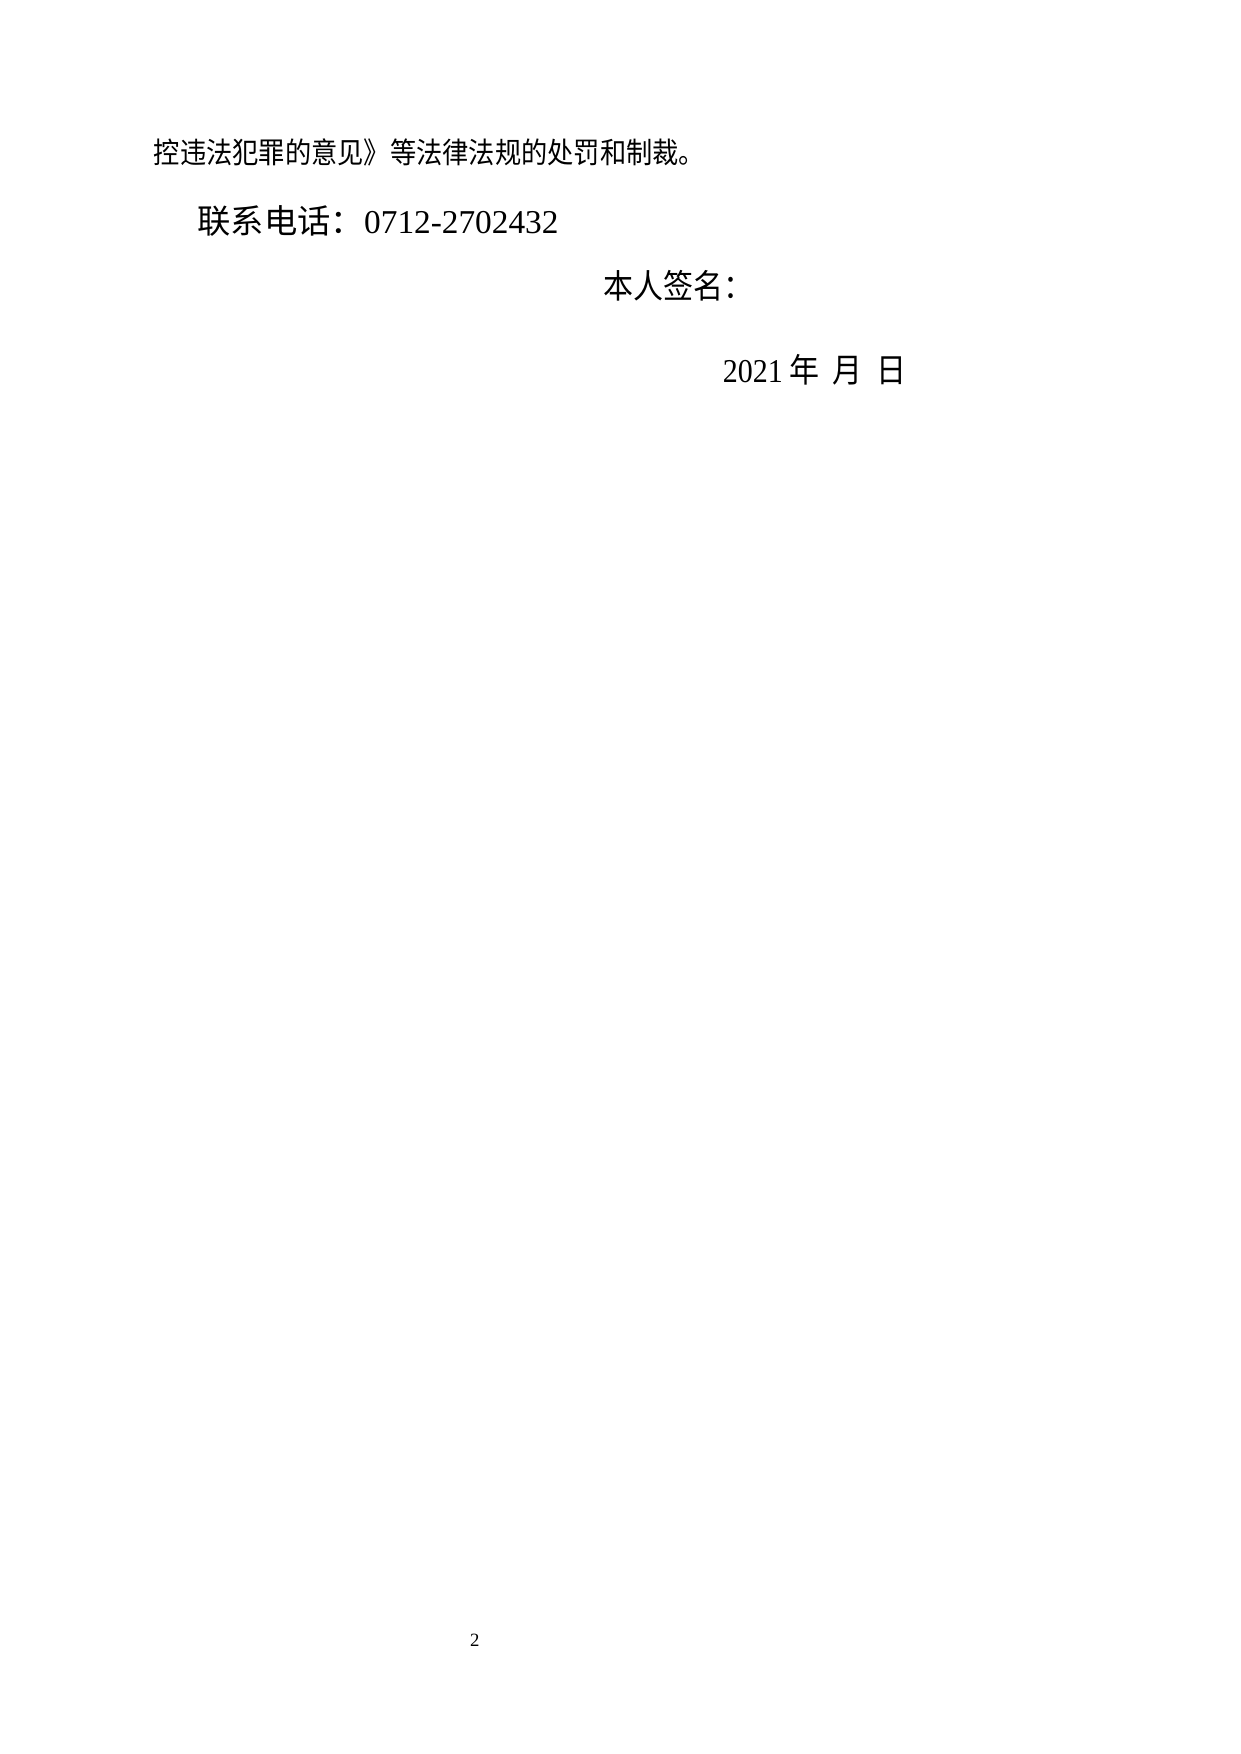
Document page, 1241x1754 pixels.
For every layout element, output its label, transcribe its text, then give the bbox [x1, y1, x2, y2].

text 联系电话：0712-2702432 [153, 172, 1087, 265]
text 2021年 月 日 [153, 349, 1087, 390]
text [153, 130, 1087, 172]
text 本人签名： [153, 265, 1087, 307]
